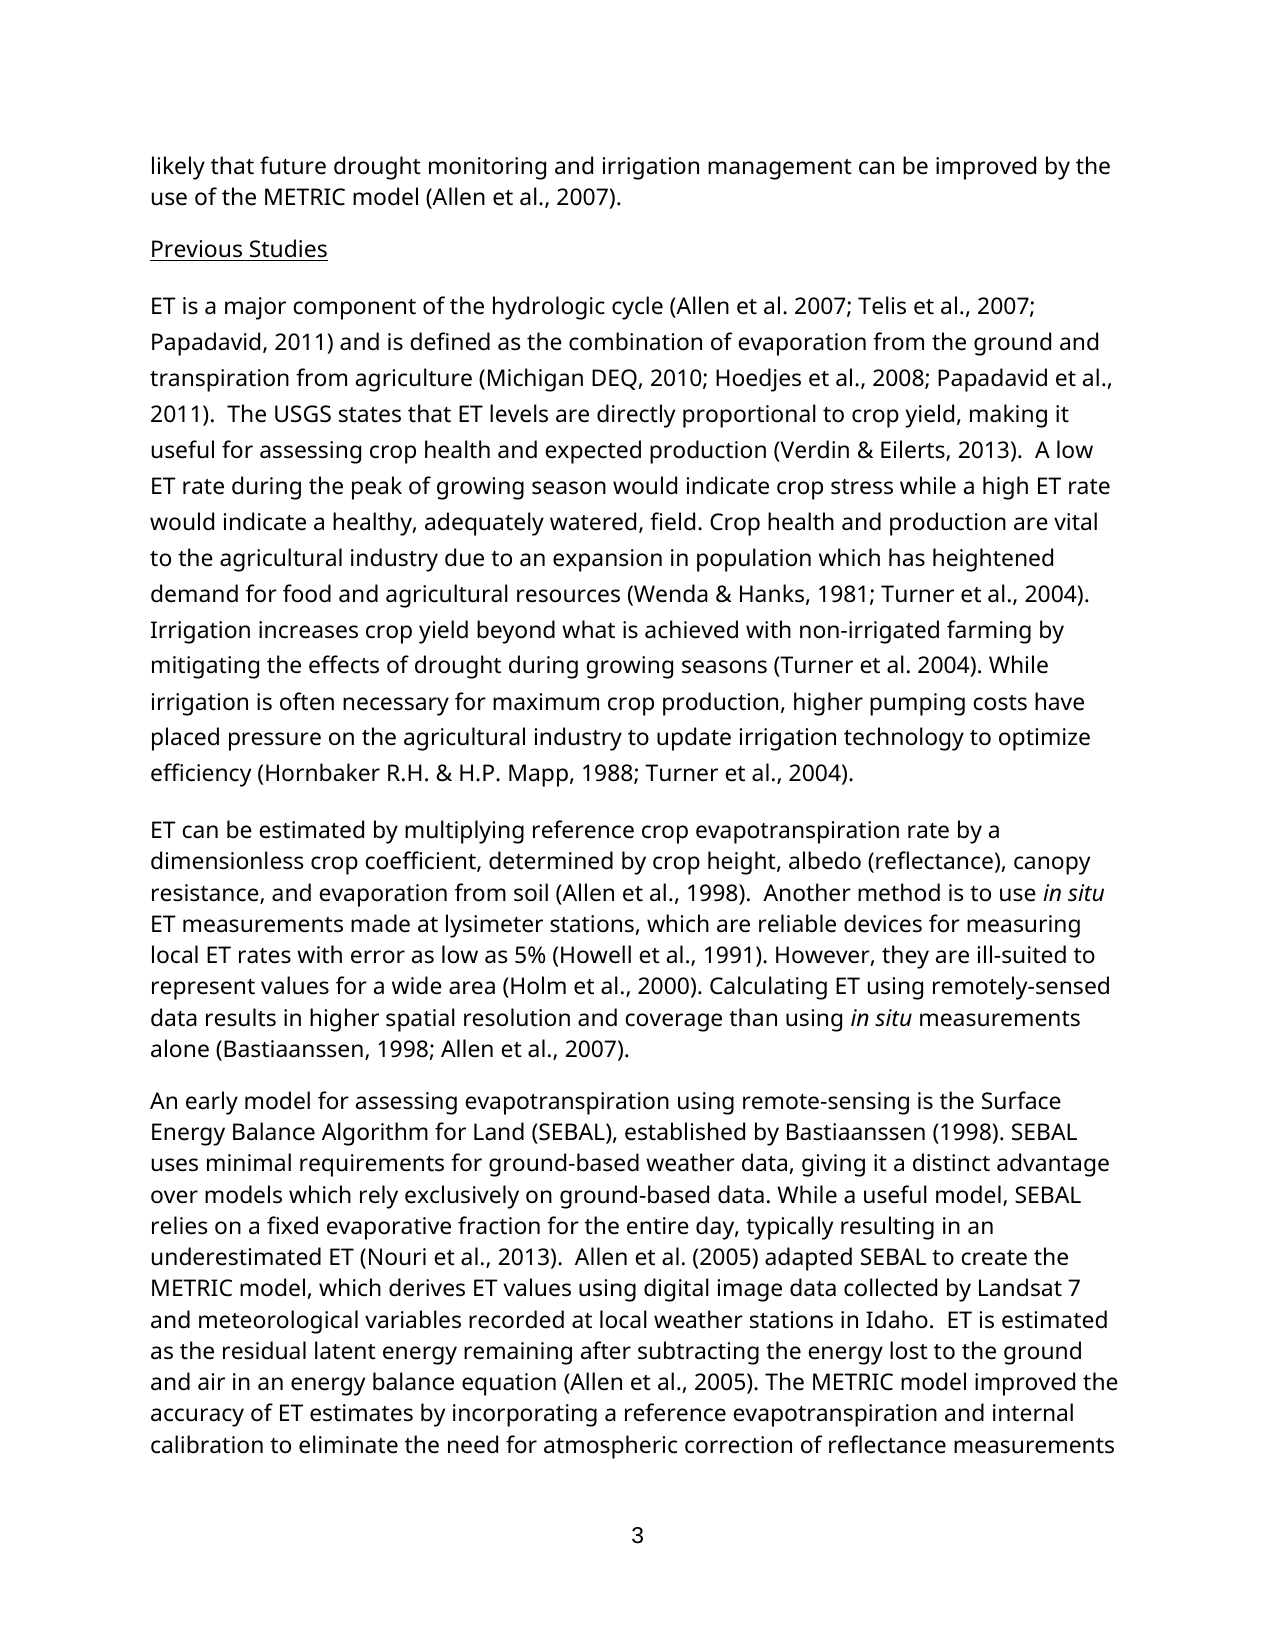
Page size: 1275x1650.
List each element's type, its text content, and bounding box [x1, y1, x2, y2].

text ET can be estimated by multiplying reference crop evapotranspiration rate by a dimensionless crop coefficient, determined by crop height, albedo (reflectance), canopy resistance, and evaporation from soil (Allen et al., 1998). Another method is to use in situ ET measurements made at lysimeter stations, which are reliable devices for measuring local ET rates with error as low as 5% (Howell et al., 1991). However, they are ill-suited to represent values for a wide area (Holm et al., 2000). Calculating ET using remotely-sensed data results in higher spatial resolution and coverage than using in situ measurements alone (Bastiaanssen, 1998; Allen et al., 2007). [150, 814, 1125, 1064]
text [150, 150, 1125, 212]
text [150, 1085, 1125, 1460]
text ET is a major component of the hydrologic cycle (Allen et al. 2007; Telis et al., 2007; Papadavid, 2011) and is defined as the combination of evaporation from the ground and transpiration from agriculture (Michigan DEQ, 2010; Hoedjes et al., 2008; Papadavid et al., 2011). The USGS states that ET levels are directly proportional to crop yield, making it useful for assessing crop health and expected production (Verdin & Eilerts, 2013). A low ET rate during the peak of growing season would indicate crop stress while a high ET rate would indicate a healthy, adequately watered, field. Crop health and production are vital to the agricultural industry due to an expansion in population which has heightened demand for food and agricultural resources (Wenda & Hanks, 1981; Turner et al., 2004). Irrigation increases crop yield beyond what is achieved with non-irrigated farming by mitigating the effects of drought during growing seasons (Turner et al. 2004). While irrigation is often necessary for maximum crop production, higher pumping costs have placed pressure on the agricultural industry to update irrigation technology to optimize efficiency (Hornbaker R.H. & H.P. Mapp, 1988; Turner et al., 2004). [150, 290, 1125, 788]
text Previous Studies [150, 233, 1125, 264]
